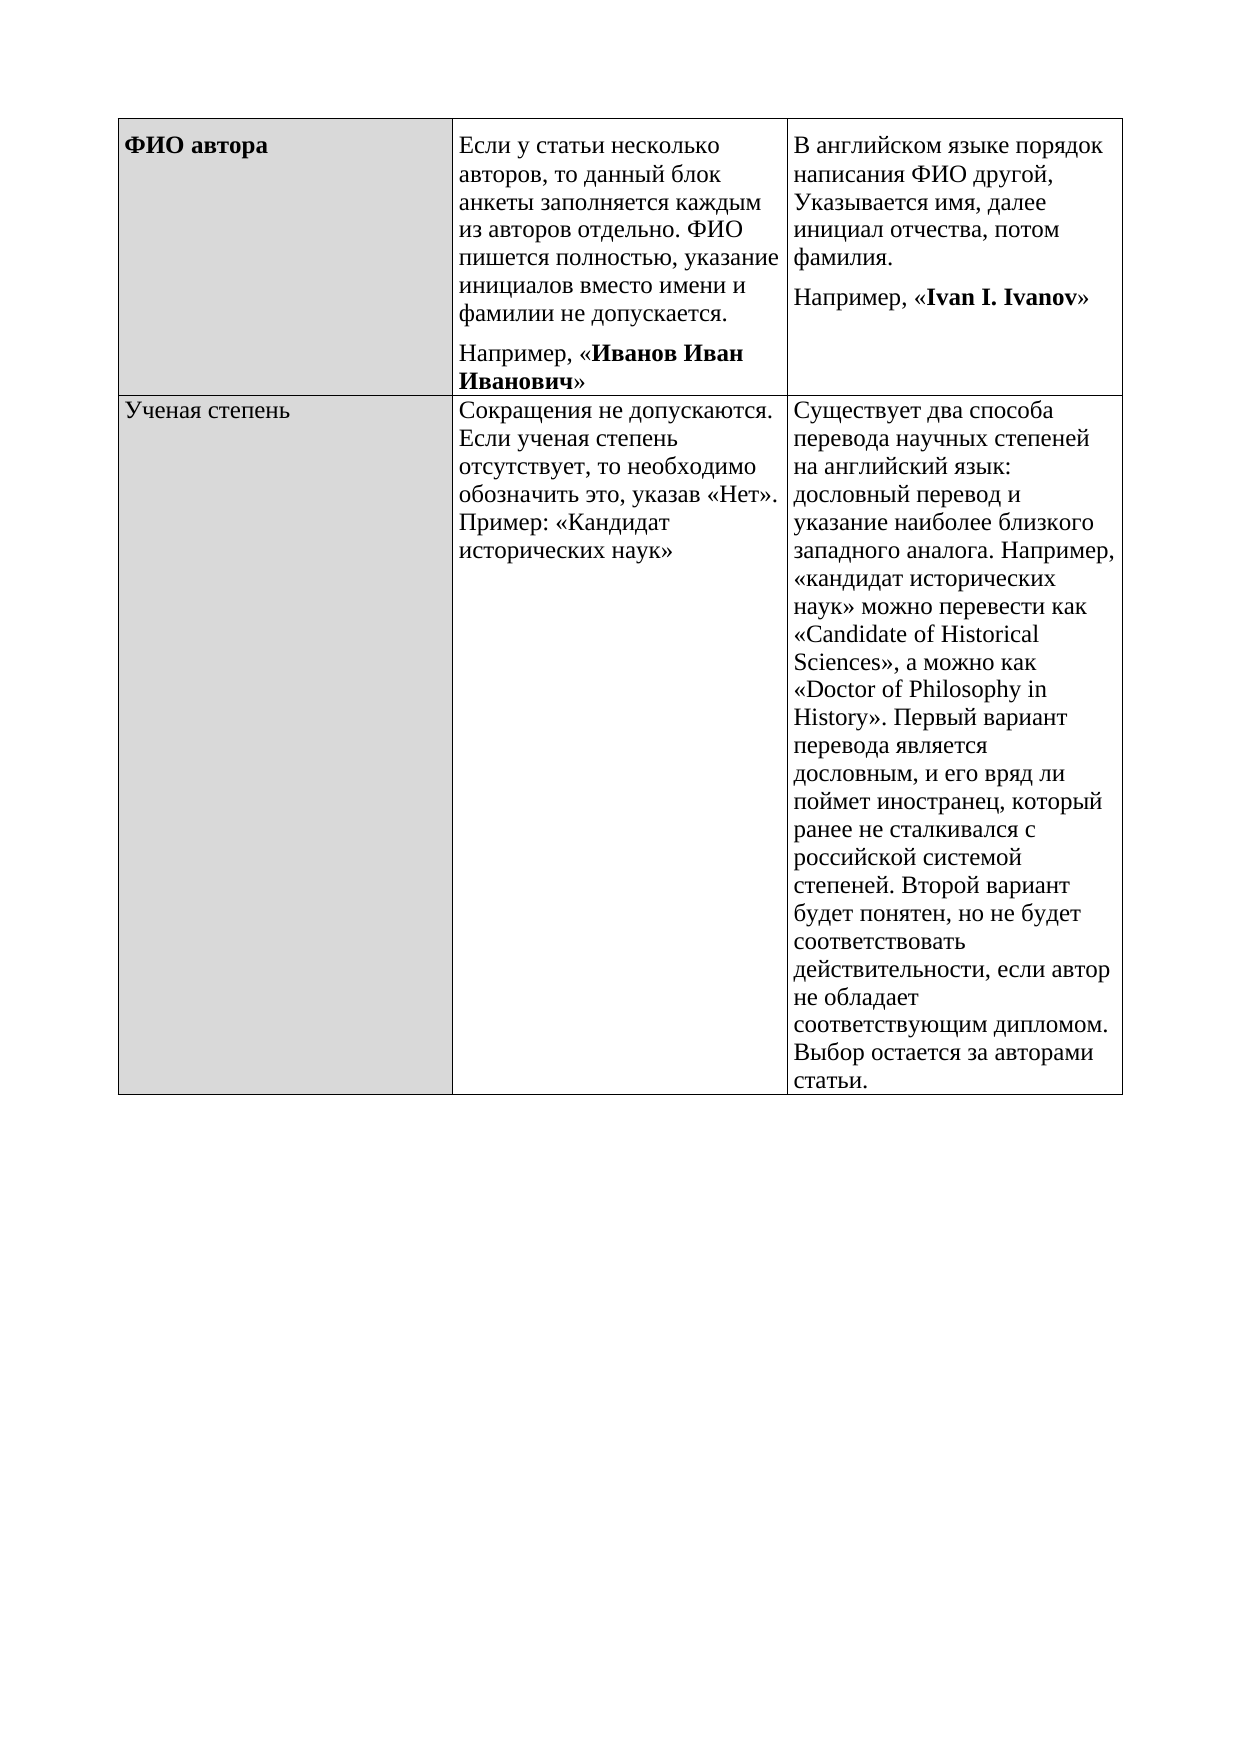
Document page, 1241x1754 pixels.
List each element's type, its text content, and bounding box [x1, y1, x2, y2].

table_cell Существует два способа перевода научных степеней на английский язык: дословный перевод и указание наиболее близкого западного аналога. Например, «кандидат исторических наук» можно перевести как «Candidate of Historical Sciences», а можно как «Doctor of Philosophy in History». Первый вариант перевода является дословным, и его вряд ли поймет иностранец, который ранее не сталкивался с российской системой степеней. Второй вариант будет понятен, но не будет соответствовать действительности, если автор не обладает соответствующим дипломом. Выбор остается за авторами статьи. [788, 396, 1122, 1094]
table_header Если у статьи несколько авторов, то данный блок анкеты заполняется каждым из авторов отдельно. ФИО пишется полностью, указание инициалов вместо имени и фамилии не допускается. Например, «Иванов Иван Иванович» [453, 119, 787, 395]
table_header ФИО автора [119, 119, 452, 395]
table_header В английском языке порядок написания ФИО другой, Указывается имя, далее инициал отчества, потом фамилия. Например, «Ivan I. Ivanov» [788, 119, 1122, 395]
table_cell Ученая степень [119, 396, 452, 1094]
table_cell Сокращения не допускаются. Если ученая степень отсутствует, то необходимо обозначить это, указав «Нет». Пример: «Кандидат исторических наук» [453, 396, 787, 1094]
